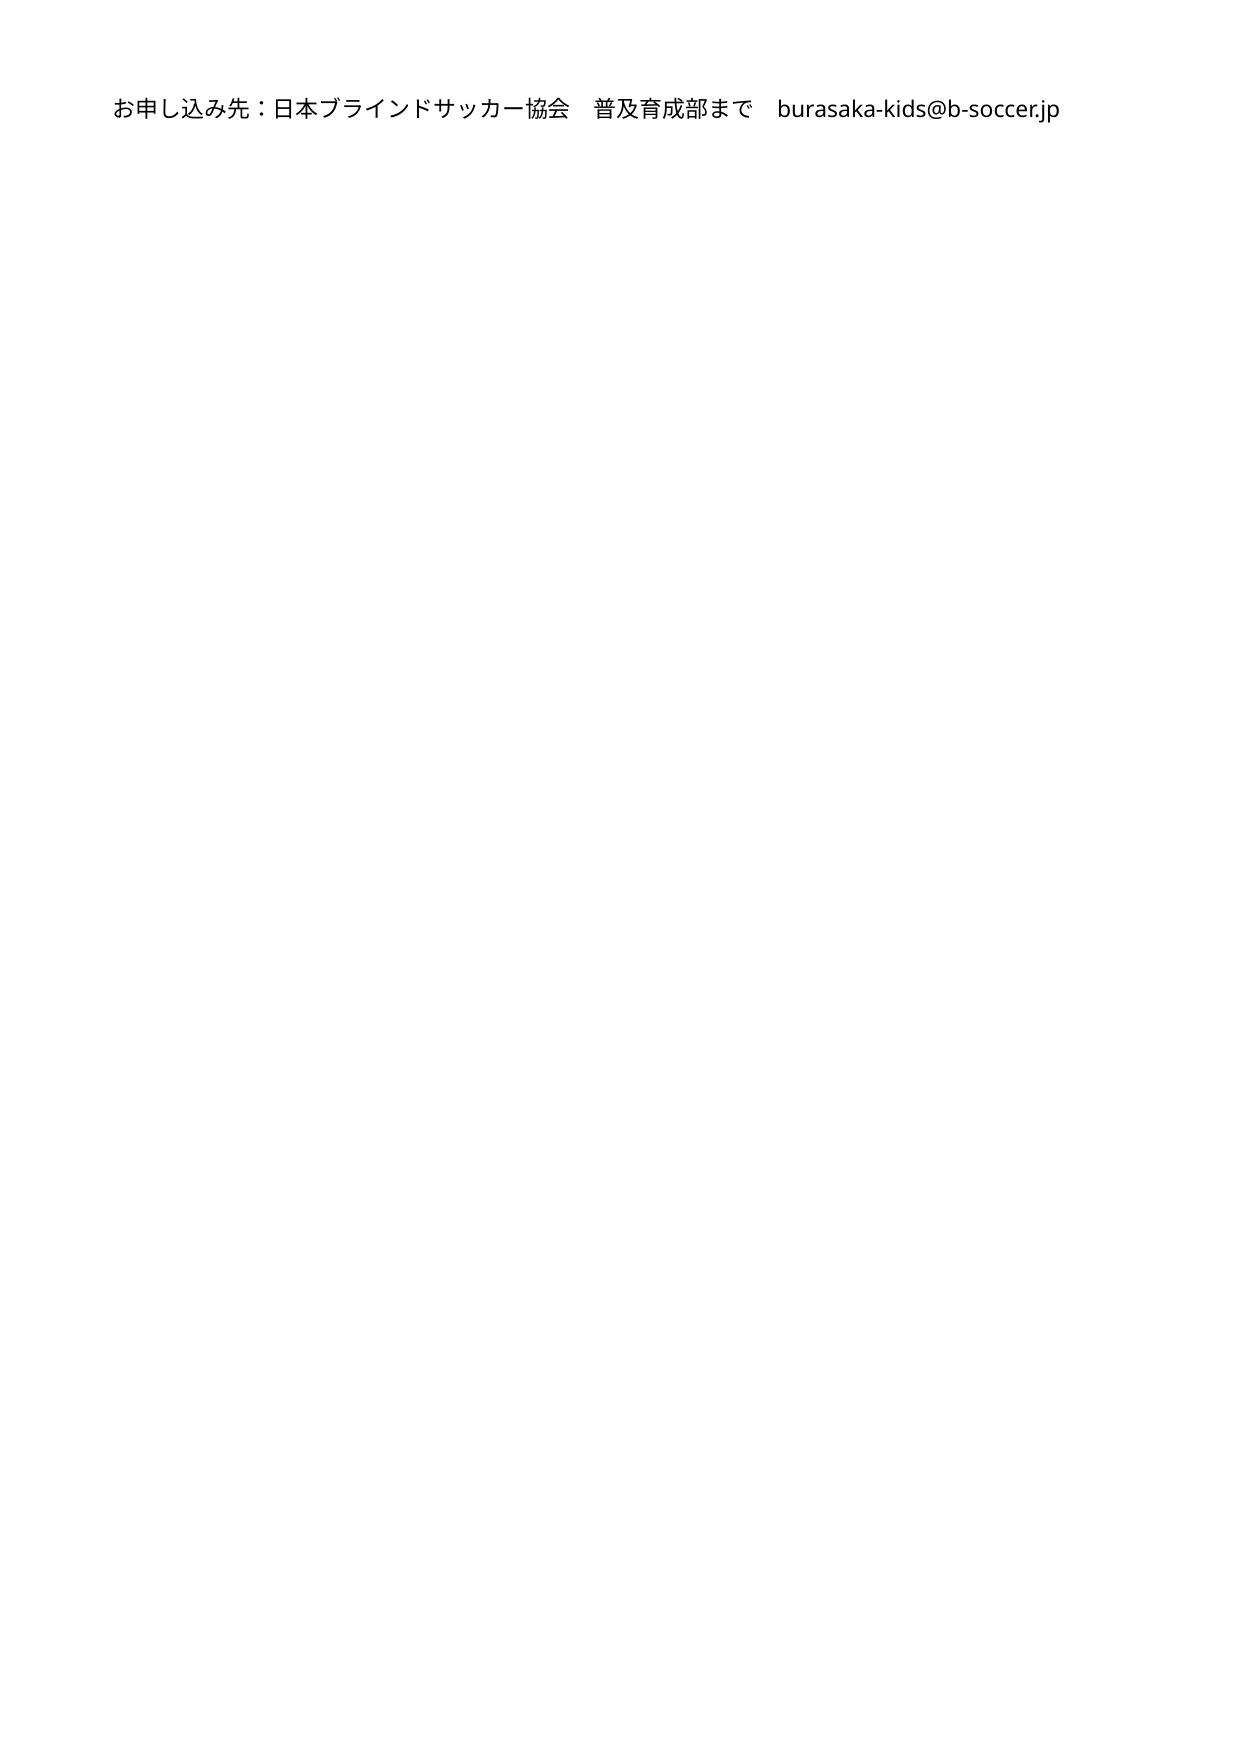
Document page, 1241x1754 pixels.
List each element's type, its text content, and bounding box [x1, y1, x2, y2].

text お申し込み先：日本ブラインドサッカー協会 普及育成部まで burasaka-kids@b-soccer.jp [112, 91, 1128, 124]
